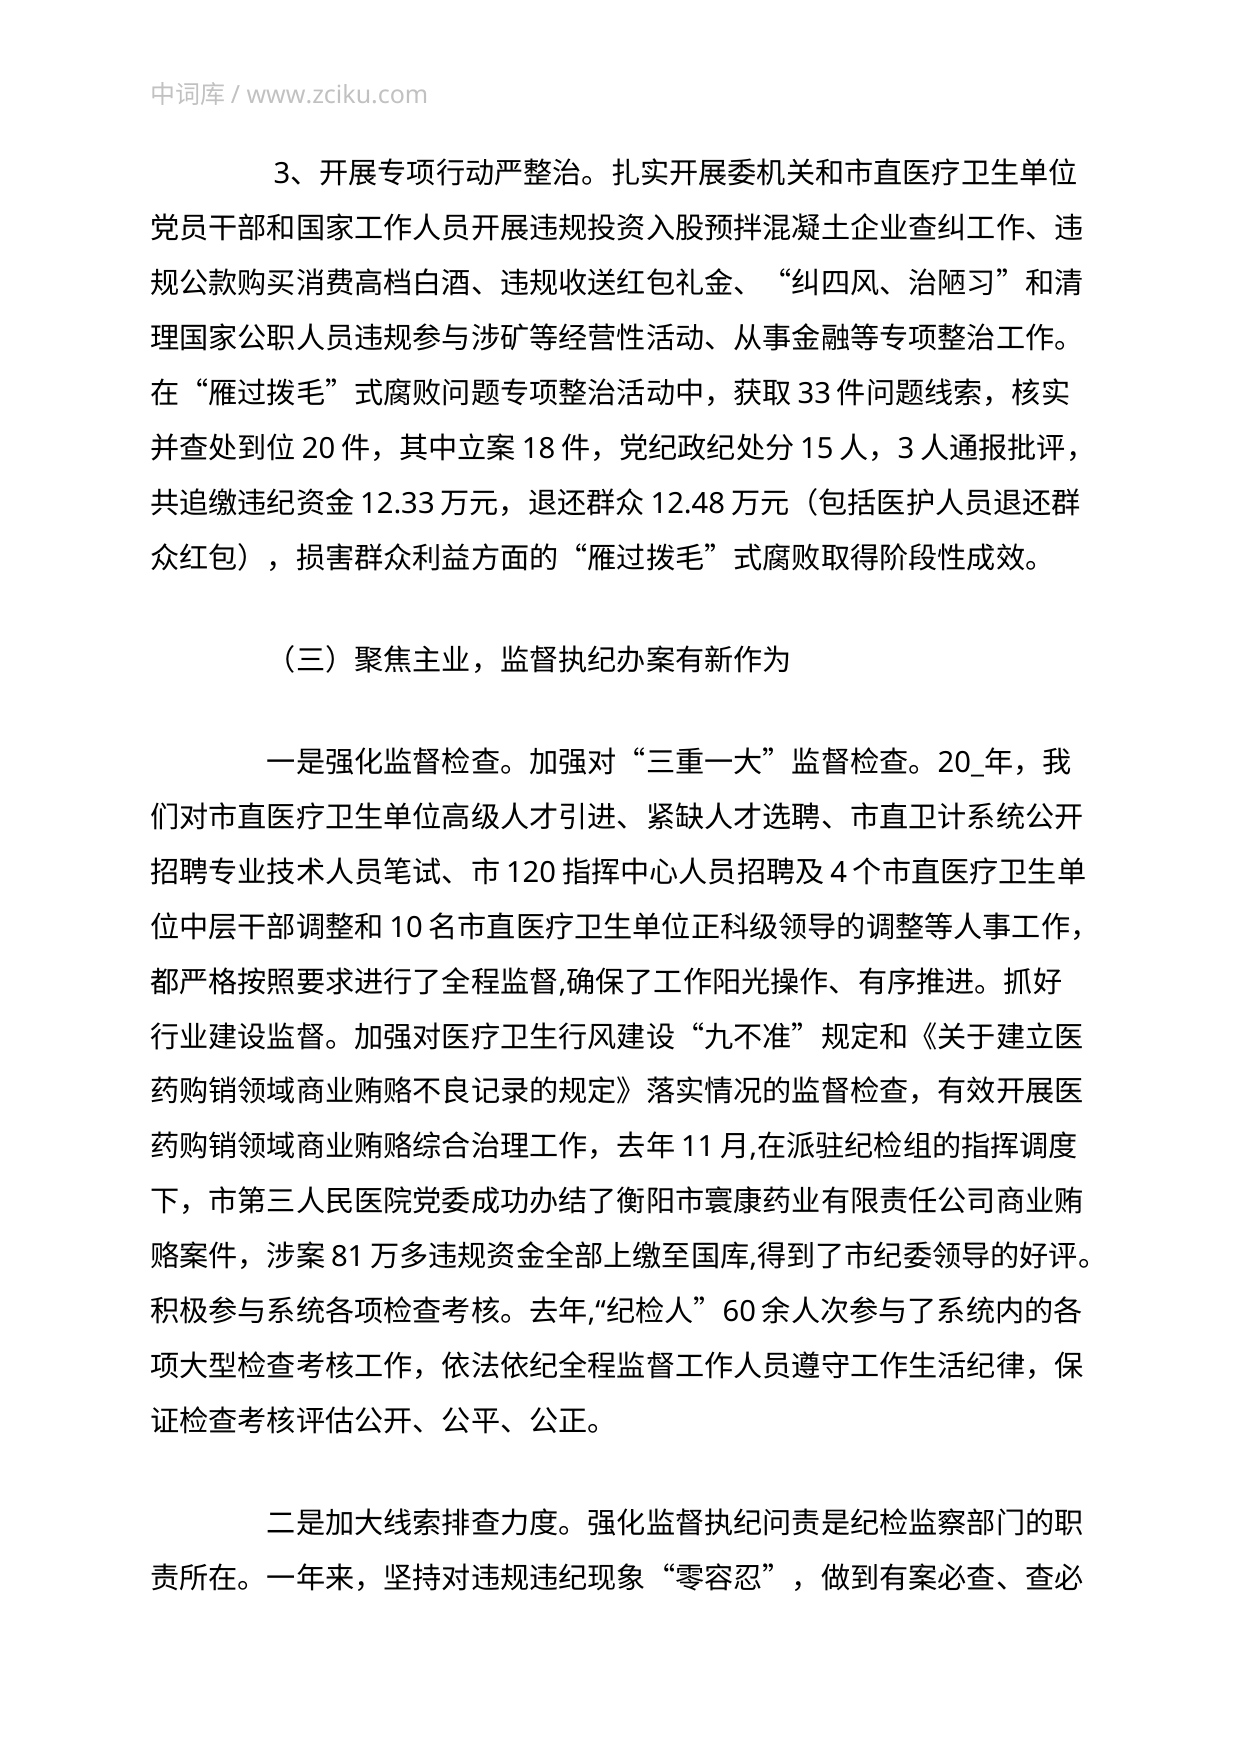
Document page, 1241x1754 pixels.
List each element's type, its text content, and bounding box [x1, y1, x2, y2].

text 3、开展专项行动严整治。扎实开展委机关和市直医疗卫生单位党员干部和国家工作人员开展违规投资入股预拌混凝土企业查纠工作、违规公款购买消费高档白酒、违规收送红包礼金、“纠四风、治陋习”和清理国家公职人员违规参与涉矿等经营性活动、从事金融等专项整治工作。在“雁过拨毛”式腐败问题专项整治活动中，获取33件问题线索，核实并查处到位20件，其中立案18件，党纪政纪处分15人，3人通报批评，共追缴违纪资金12.33万元，退还群众12.48万元（包括医护人员退还群众红包），损害群众利益方面的“雁过拨毛”式腐败取得阶段性成效。 [150, 150, 1090, 577]
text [150, 1499, 1090, 1597]
text 一是强化监督检查。加强对“三重一大”监督检查。20_年，我们对市直医疗卫生单位高级人才引进、紧缺人才选聘、市直卫计系统公开招聘专业技术人员笔试、市120指挥中心人员招聘及4个市直医疗卫生单位中层干部调整和10名市直医疗卫生单位正科级领导的调整等人事工作，都严格按照要求进行了全程监督,确保了工作阳光操作、有序推进。抓好行业建设监督。加强对医疗卫生行风建设“九不准”规定和《关于建立医药购销领域商业贿赂不良记录的规定》落实情况的监督检查，有效开展医药购销领域商业贿赂综合治理工作，去年11月,在派驻纪检组的指挥调度下，市第三人民医院党委成功办结了衡阳市寰康药业有限责任公司商业贿赂案件，涉案81万多违规资金全部上缴至国库,得到了市纪委领导的好评。积极参与系统各项检查考核。去年,“纪检人”60余人次参与了系统内的各项大型检查考核工作，依法依纪全程监督工作人员遵守工作生活纪律，保证检查考核评估公开、公平、公正。 [150, 738, 1090, 1440]
text （三）聚焦主业，监督执纪办案有新作为 [150, 636, 1090, 679]
